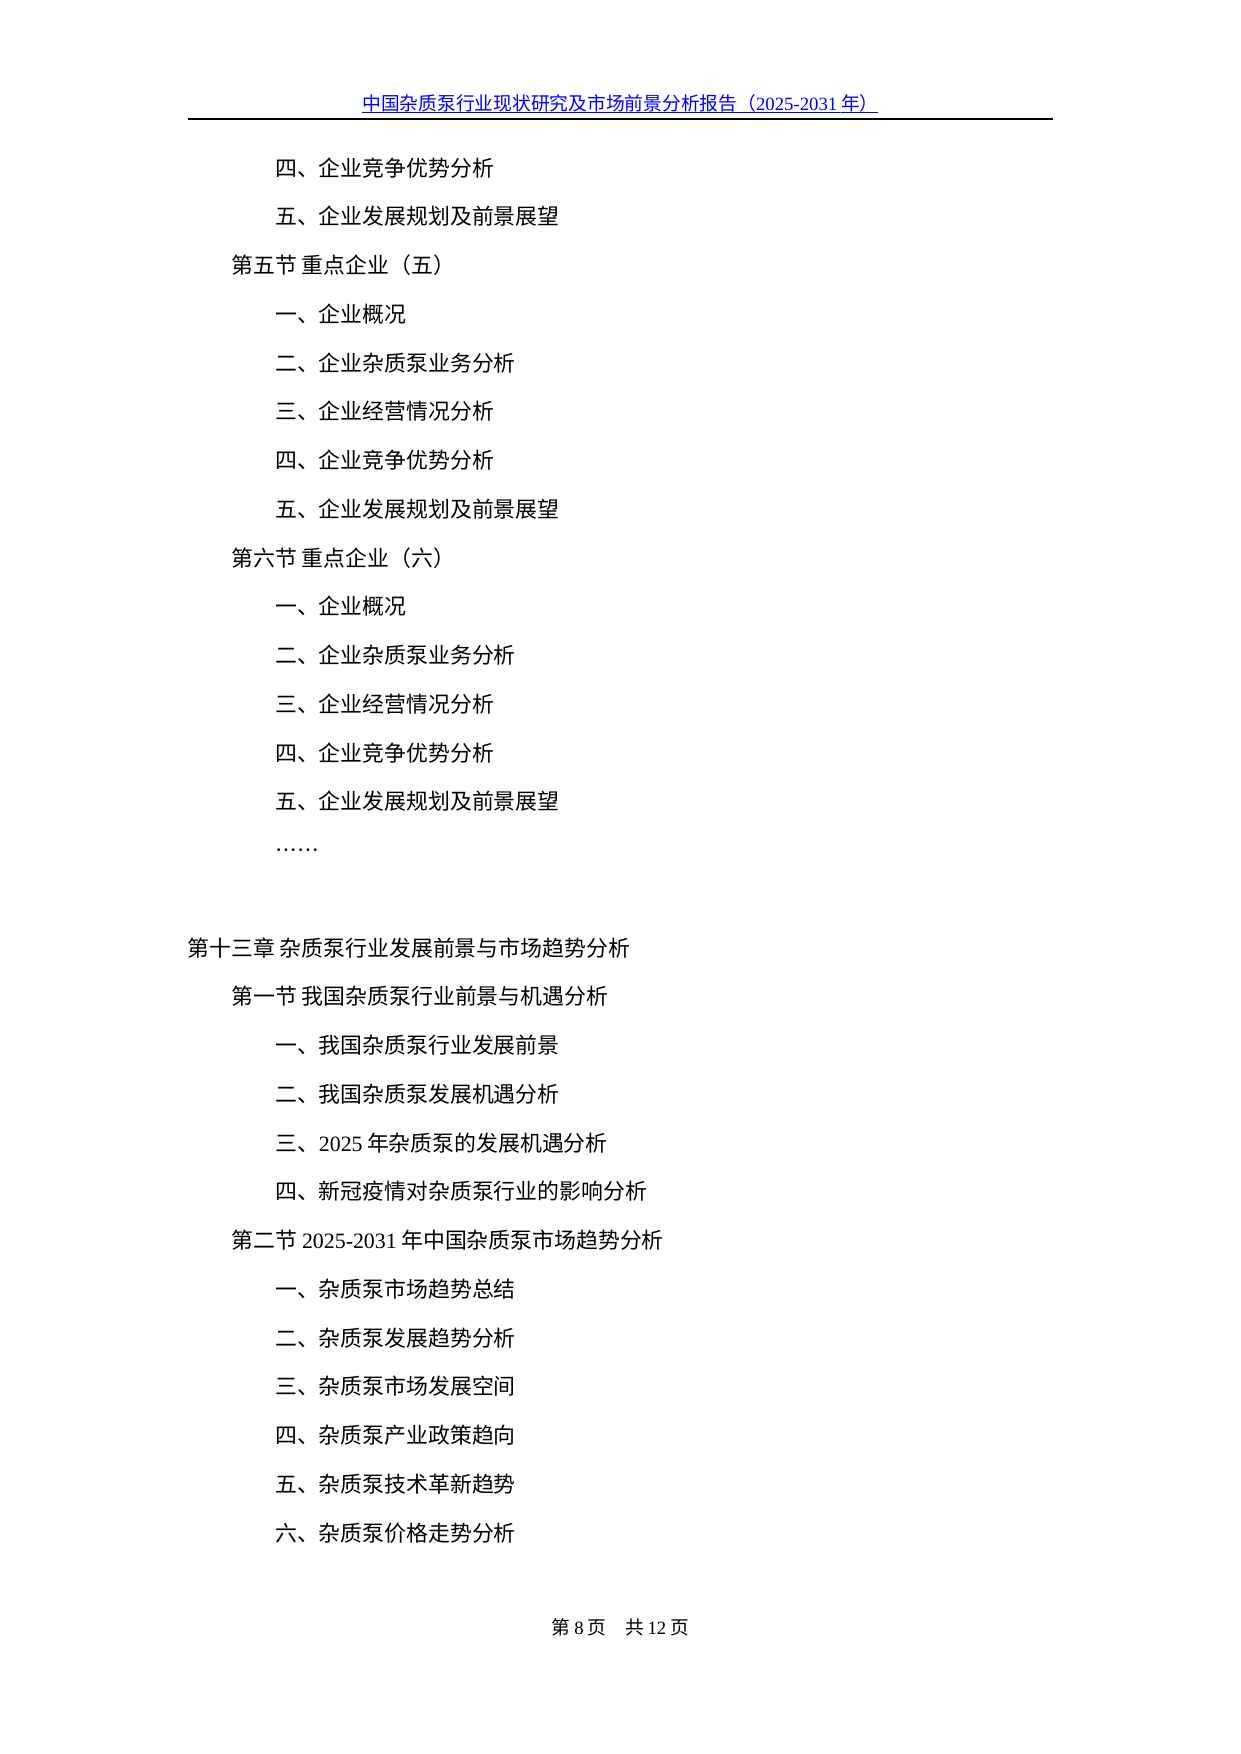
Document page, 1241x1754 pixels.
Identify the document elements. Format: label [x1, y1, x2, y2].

text [187, 150, 1053, 1548]
